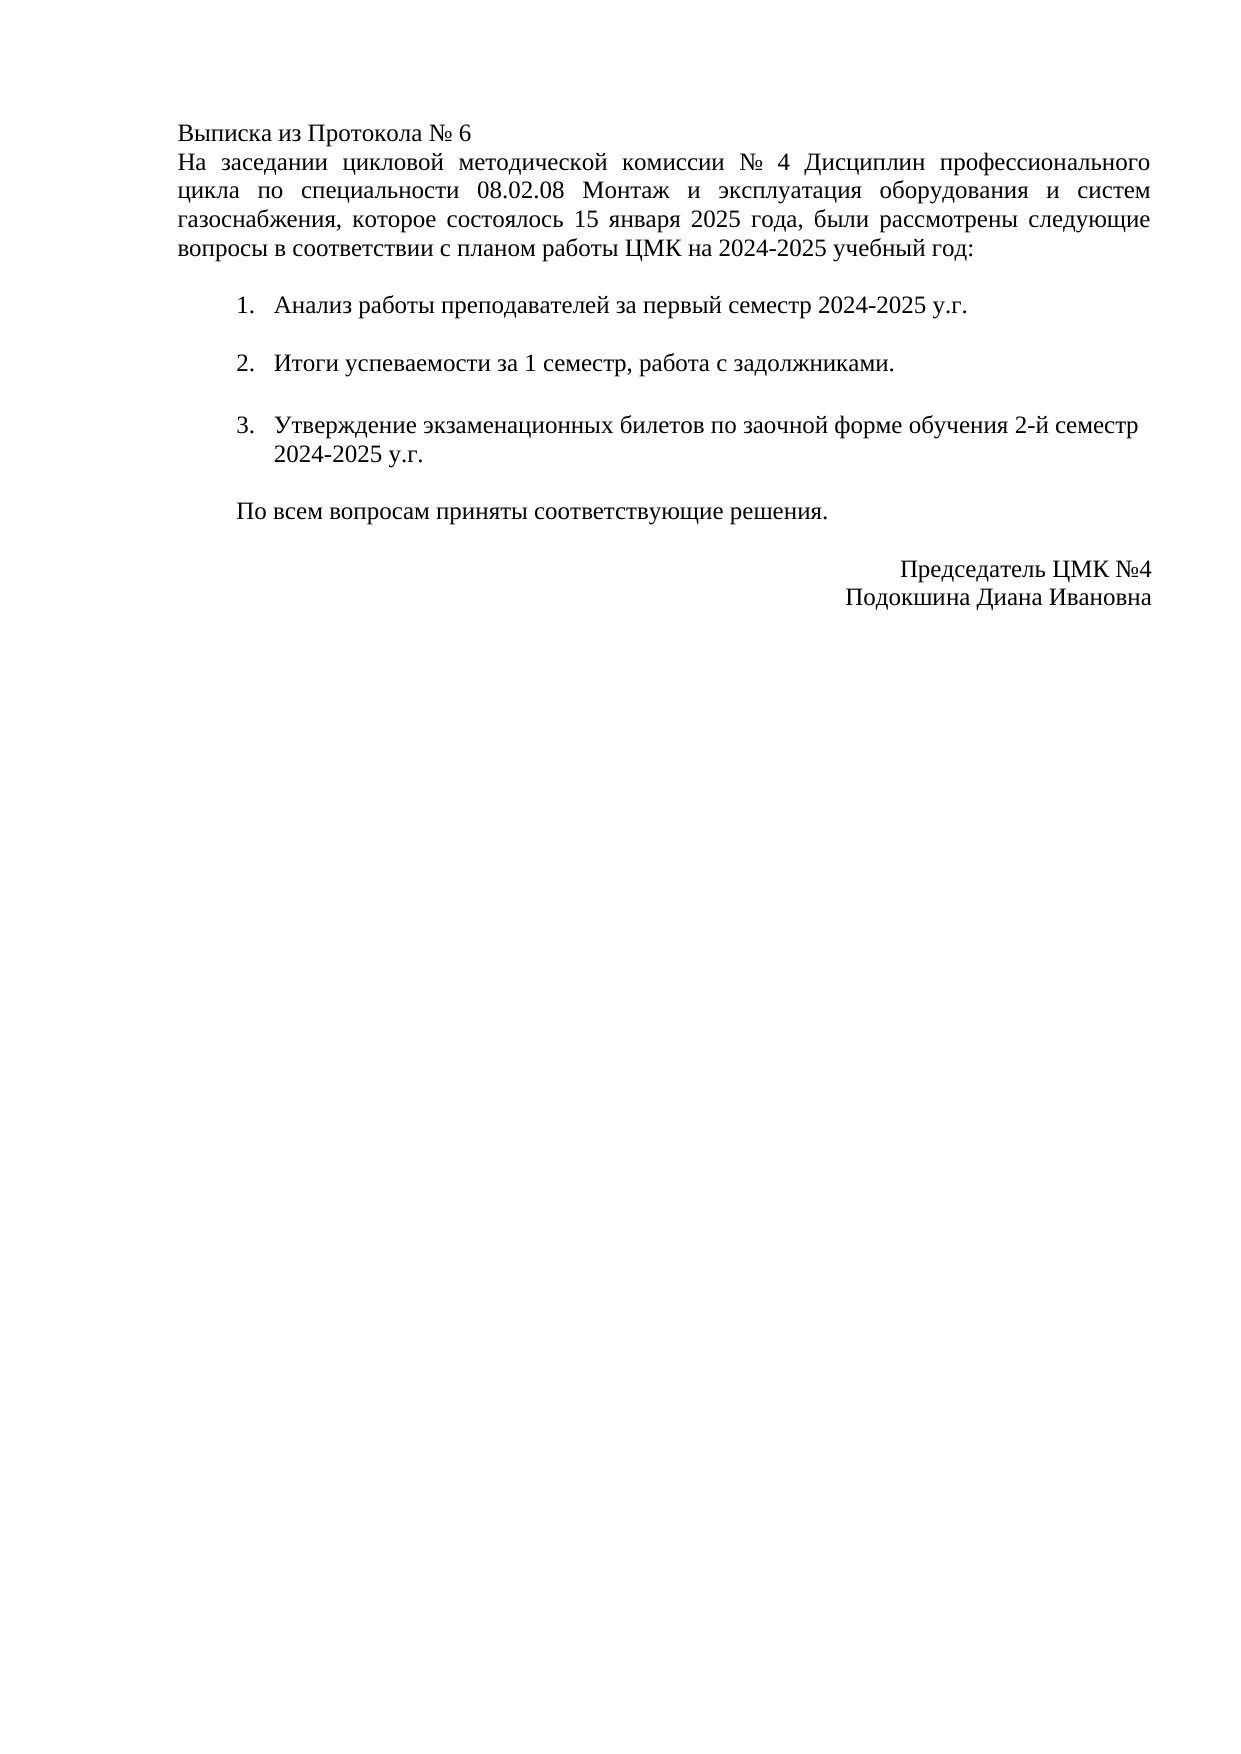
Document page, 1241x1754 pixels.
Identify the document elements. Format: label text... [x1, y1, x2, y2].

list Утверждение экзаменационных билетов по заочной форме обучения 2-й семестр 2024-2025 у.г. [236, 410, 1152, 467]
text На заседании цикловой методической комиссии № 4 Дисциплин профессионального цикла по специальности 08.02.08 Монтаж и эксплуатация оборудования и систем газоснабжения, которое состоялось 15 января 2025 года, были рассмотрены следующие вопросы в соответствии с планом работы ЦМК на 2024-2025 учебный год: [177, 147, 1152, 262]
text Подокшина Диана Ивановна [177, 582, 1152, 611]
list Анализ работы преподавателей за первый семестр 2024-2025 у.г. [236, 291, 1152, 319]
text Председатель ЦМК №4 [177, 554, 1152, 582]
text По всем вопросам приняты соответствующие решения. [177, 496, 1152, 525]
list Итоги успеваемости за 1 семестр, работа с задолжниками. [236, 348, 1152, 377]
text Выписка из Протокола № 6 [177, 118, 1152, 147]
